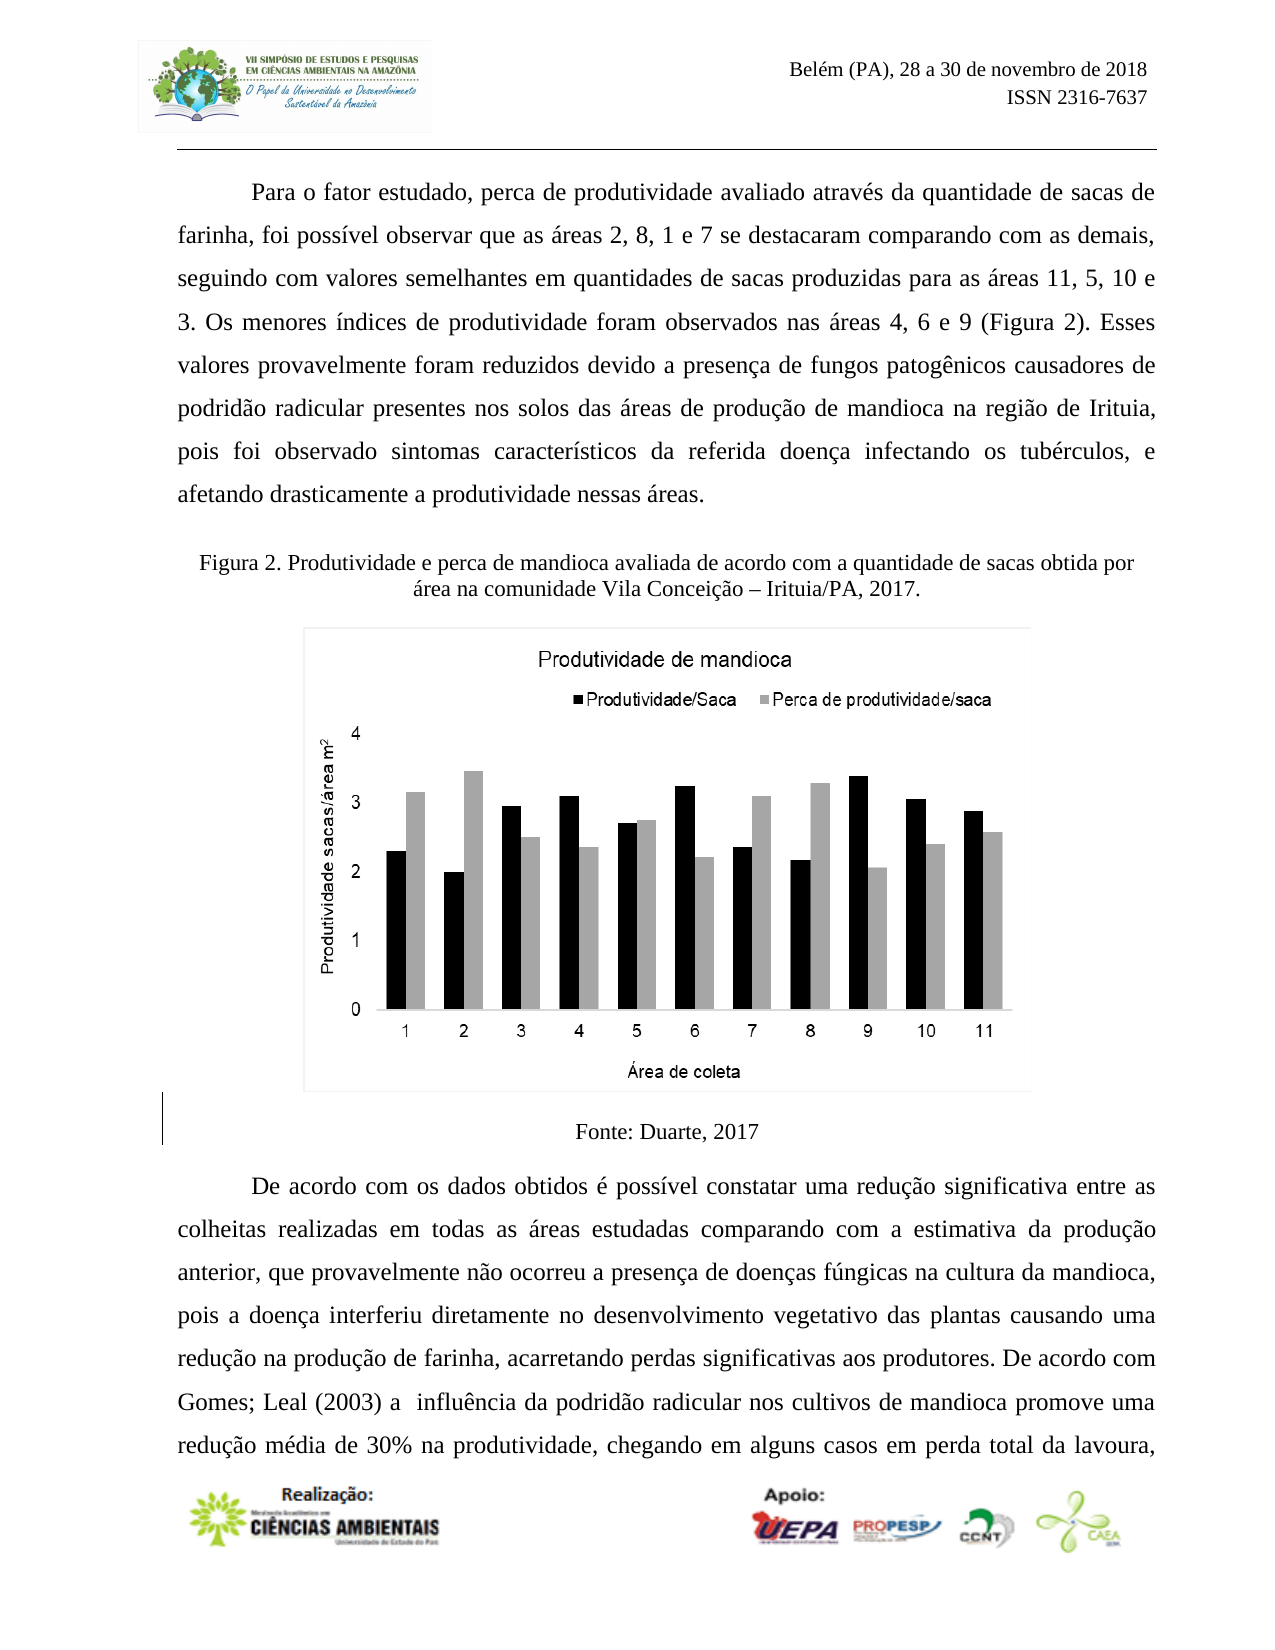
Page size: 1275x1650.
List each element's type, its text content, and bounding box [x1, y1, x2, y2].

text Para o fator estudado, perca de produtividade avaliado através da quantidade de sacas de farinha, foi possível observar que as áreas 2, 8, 1 e 7 se destacaram comparando com as demais, seguindo com valores semelhantes em quantidades de sacas produzidas para as áreas 11, 5, 10 e 3. Os menores índices de produtividade foram observados nas áreas 4, 6 e 9 (Figura 2). Esses valores provavelmente foram reduzidos devido a presença de fungos patogênicos causadores de podridão radicular presentes nos solos das áreas de produção de mandioca na região de Irituia, pois foi observado sintomas característicos da referida doença infectando os tubérculos, e afetando drasticamente a produtividade nessas áreas. [177, 177, 1157, 508]
picture [138, 40, 432, 133]
text Fonte: Duarte, 2017 [177, 1118, 1157, 1144]
picture [303, 627, 1032, 1092]
text Figura 2. Produtividade e perca de mandioca avaliada de acordo com a quantidade de sacas obtida por área na comunidade Vila Conceição – Irituia/PA, 2017. [177, 548, 1157, 601]
picture [177, 1479, 1140, 1575]
